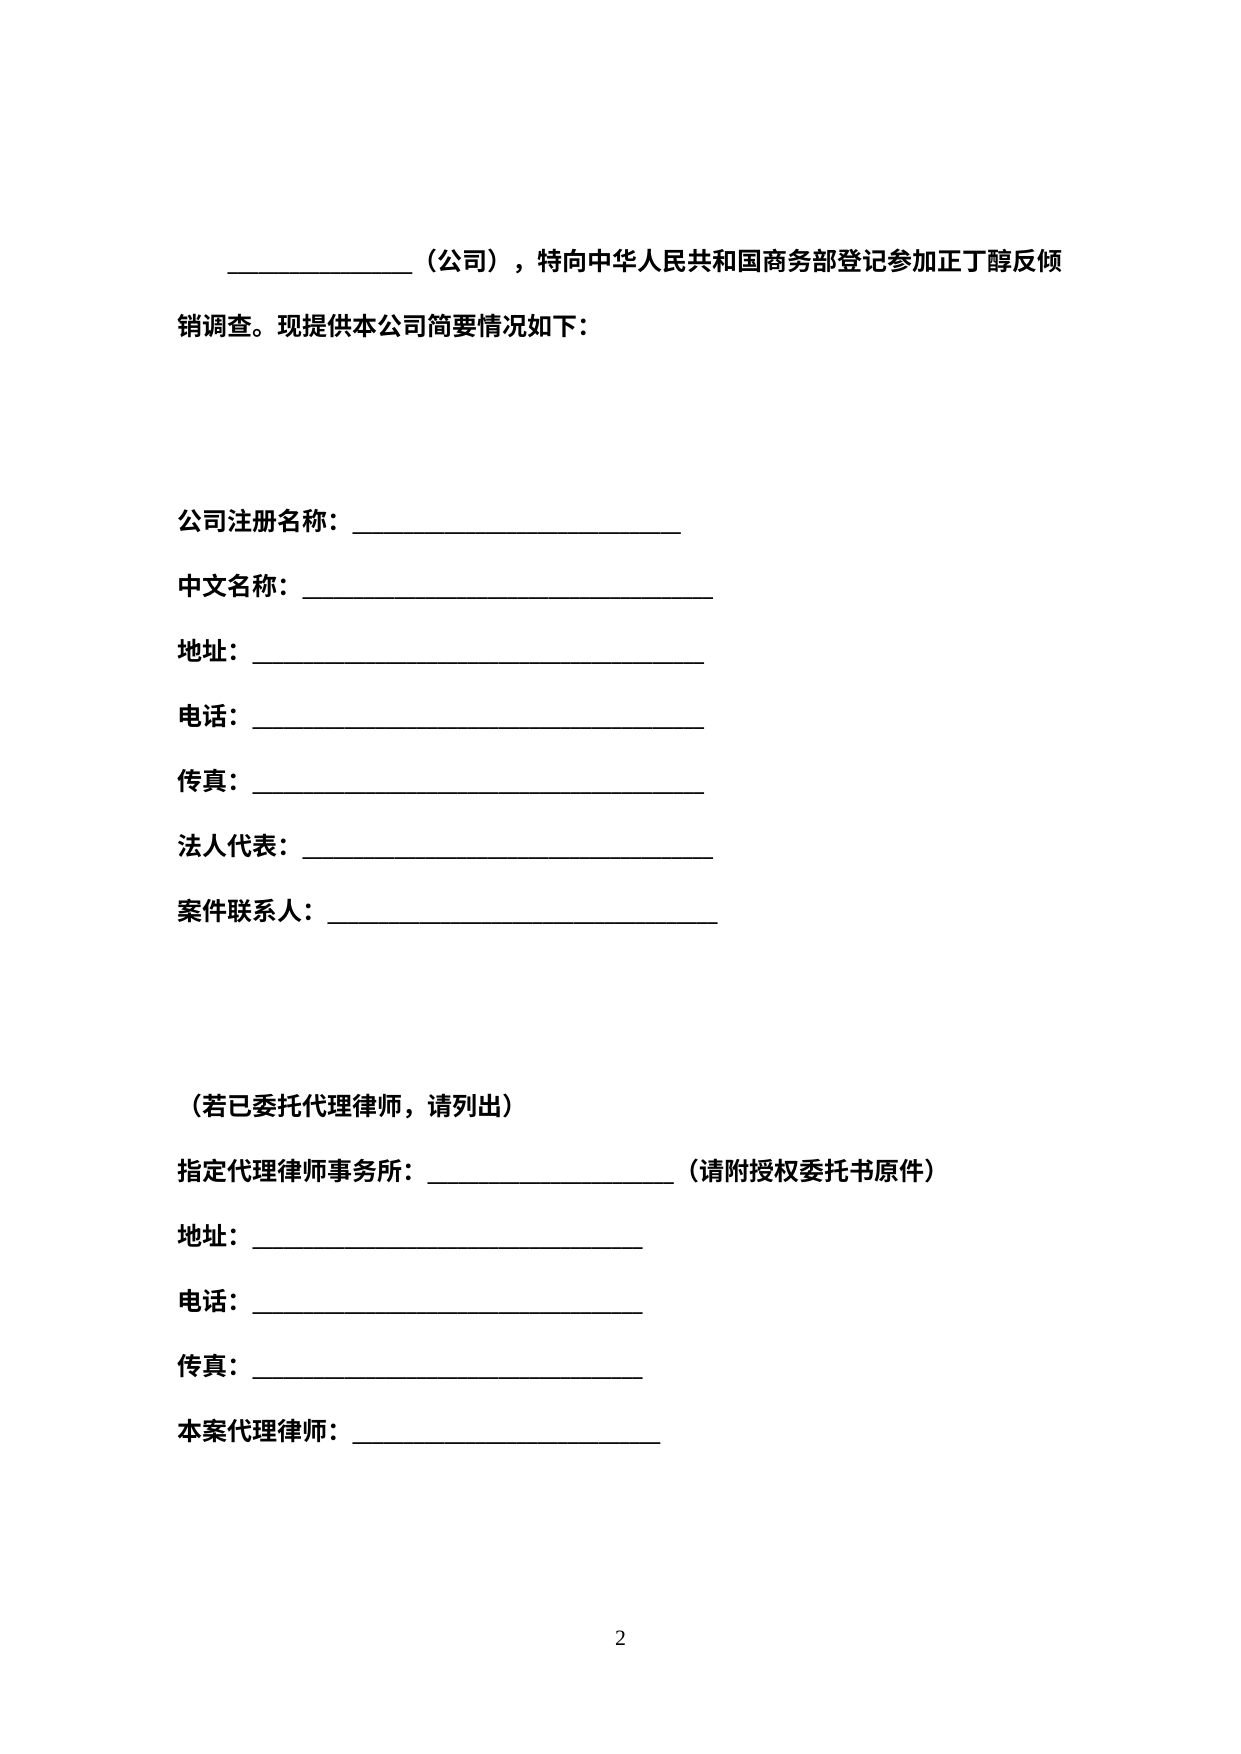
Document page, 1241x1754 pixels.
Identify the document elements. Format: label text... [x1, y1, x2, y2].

text 地址：______________________________________ [177, 1202, 1063, 1267]
text （若已委托代理律师，请列出） [177, 1072, 1063, 1137]
text 法人代表：________________________________________ [177, 812, 1063, 877]
text 地址：____________________________________________ [177, 617, 1063, 682]
text 公司注册名称：________________________________ [177, 487, 1063, 552]
text 电话：____________________________________________ [177, 682, 1063, 747]
text 传真：____________________________________________ [177, 747, 1063, 812]
text 传真：______________________________________ [177, 1332, 1063, 1397]
text 中文名称：________________________________________ [177, 552, 1063, 617]
text 案件联系人：______________________________________ [177, 877, 1063, 942]
text 电话：______________________________________ [177, 1267, 1063, 1332]
text 指定代理律师事务所：________________________（请附授权委托书原件） [177, 1137, 1063, 1202]
text 本案代理律师：______________________________ [177, 1397, 1063, 1462]
text __________________（公司），特向中华人民共和国商务部登记参加正丁醇反倾销调查。现提供本公司简要情况如下： [177, 227, 1063, 357]
